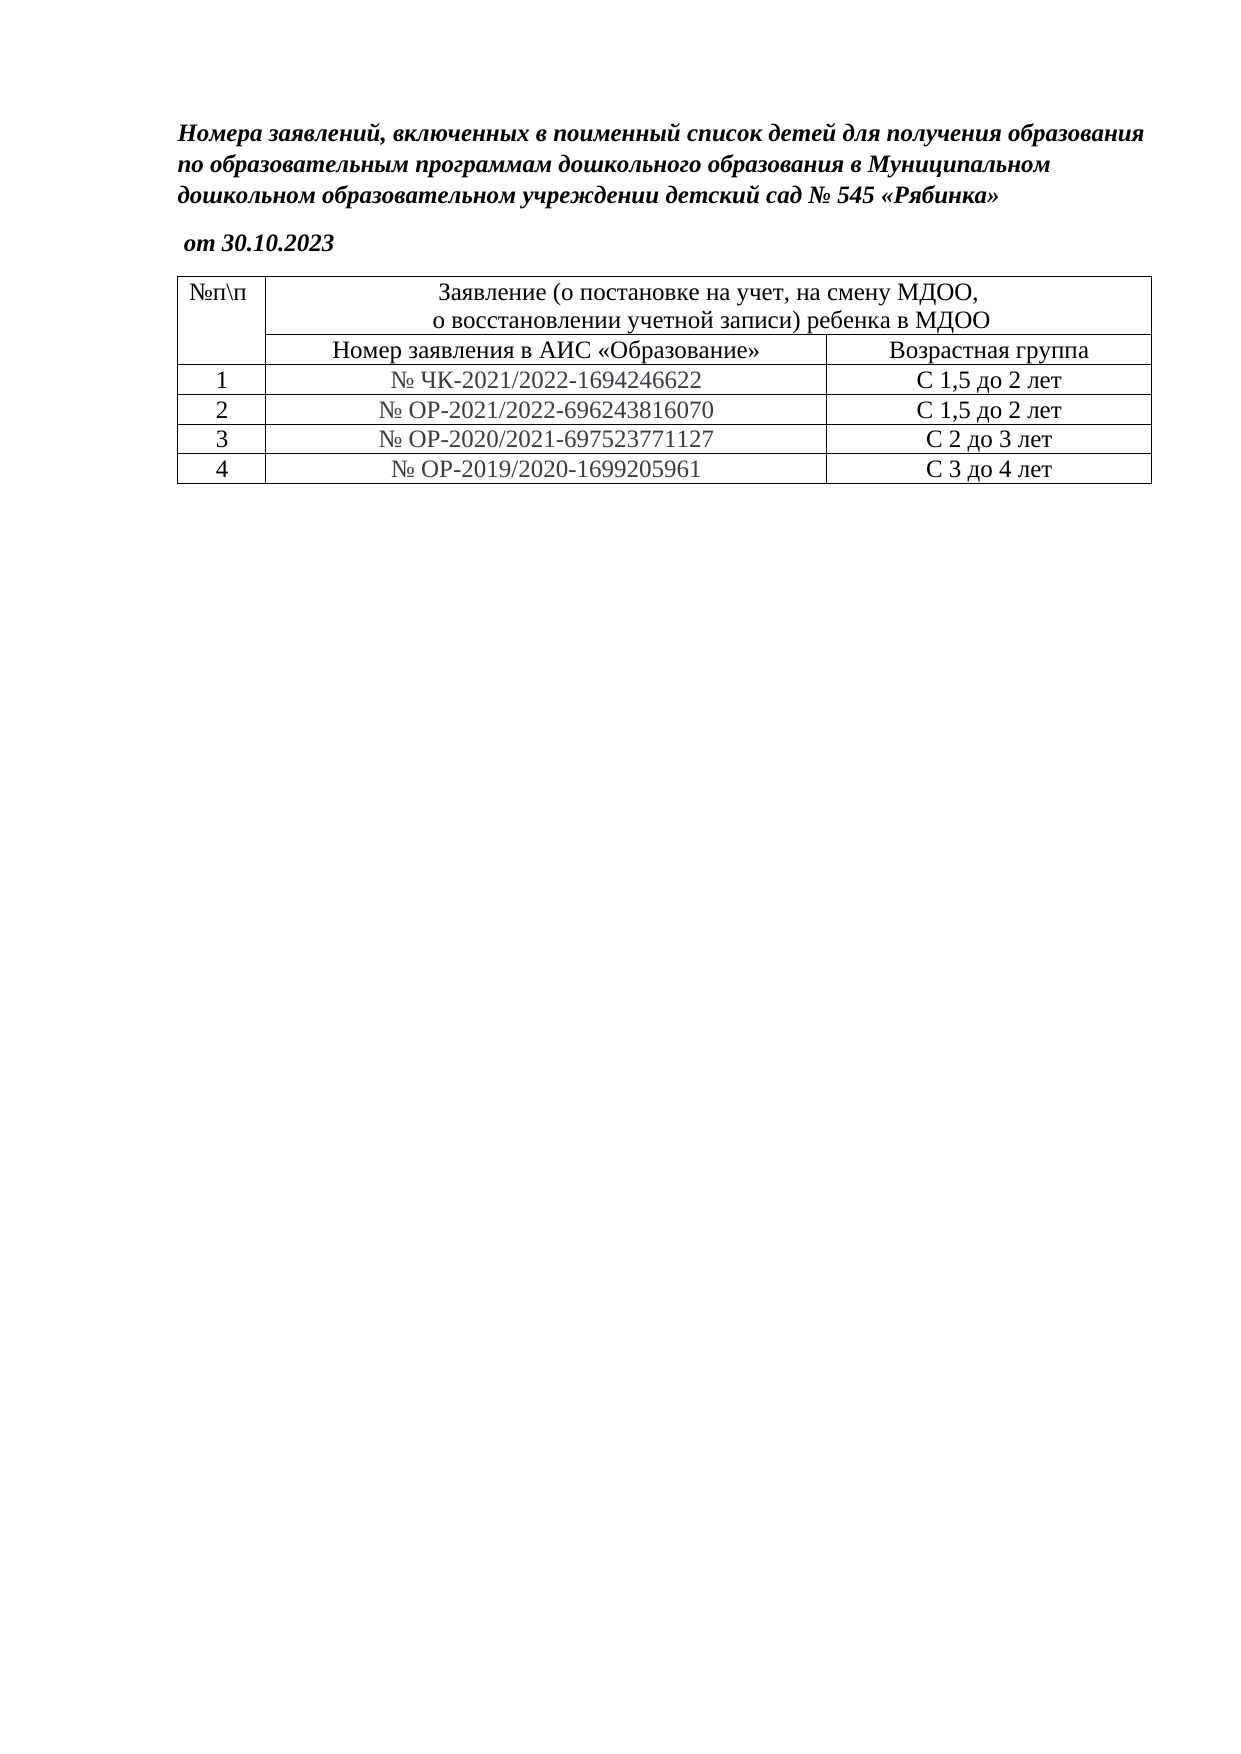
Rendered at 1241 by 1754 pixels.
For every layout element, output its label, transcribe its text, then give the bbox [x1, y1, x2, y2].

table_cell С 3 до 4 лет [827, 454, 1151, 483]
table_cell Номер заявления в АИС «Образование» [266, 335, 826, 364]
table_cell № ЧК-2021/2022-1694246622 [266, 365, 826, 394]
table_cell 1 [178, 365, 265, 394]
table_cell 3 [178, 425, 265, 453]
table_cell № ОР-2020/2021-697523771127 [266, 425, 826, 453]
table_cell № ОР-2021/2022-696243816070 [266, 395, 826, 423]
table_cell С 2 до 3 лет [827, 425, 1151, 453]
text от 30.10.2023 [177, 228, 1152, 257]
text Номера заявлений, включенных в поименный список детей для получения образования по образовательным программам дошкольного образования в Муниципальном дошкольном образовательном учреждении детский сад № 545 «Рябинка» [177, 118, 1152, 209]
table_cell С 1,5 до 2 лет [827, 365, 1151, 394]
table_cell Возрастная группа [827, 335, 1151, 364]
table_cell 4 [178, 454, 265, 483]
table_header Заявление (о постановке на учет, на смену МДОО, о восстановлении учетной записи) ребенка в МДОО [266, 277, 1151, 334]
table_cell С 1,5 до 2 лет [827, 395, 1151, 423]
table_header №п\п [178, 277, 265, 364]
table_cell 2 [178, 395, 265, 423]
table_cell № ОР-2019/2020-1699205961 [266, 454, 826, 483]
